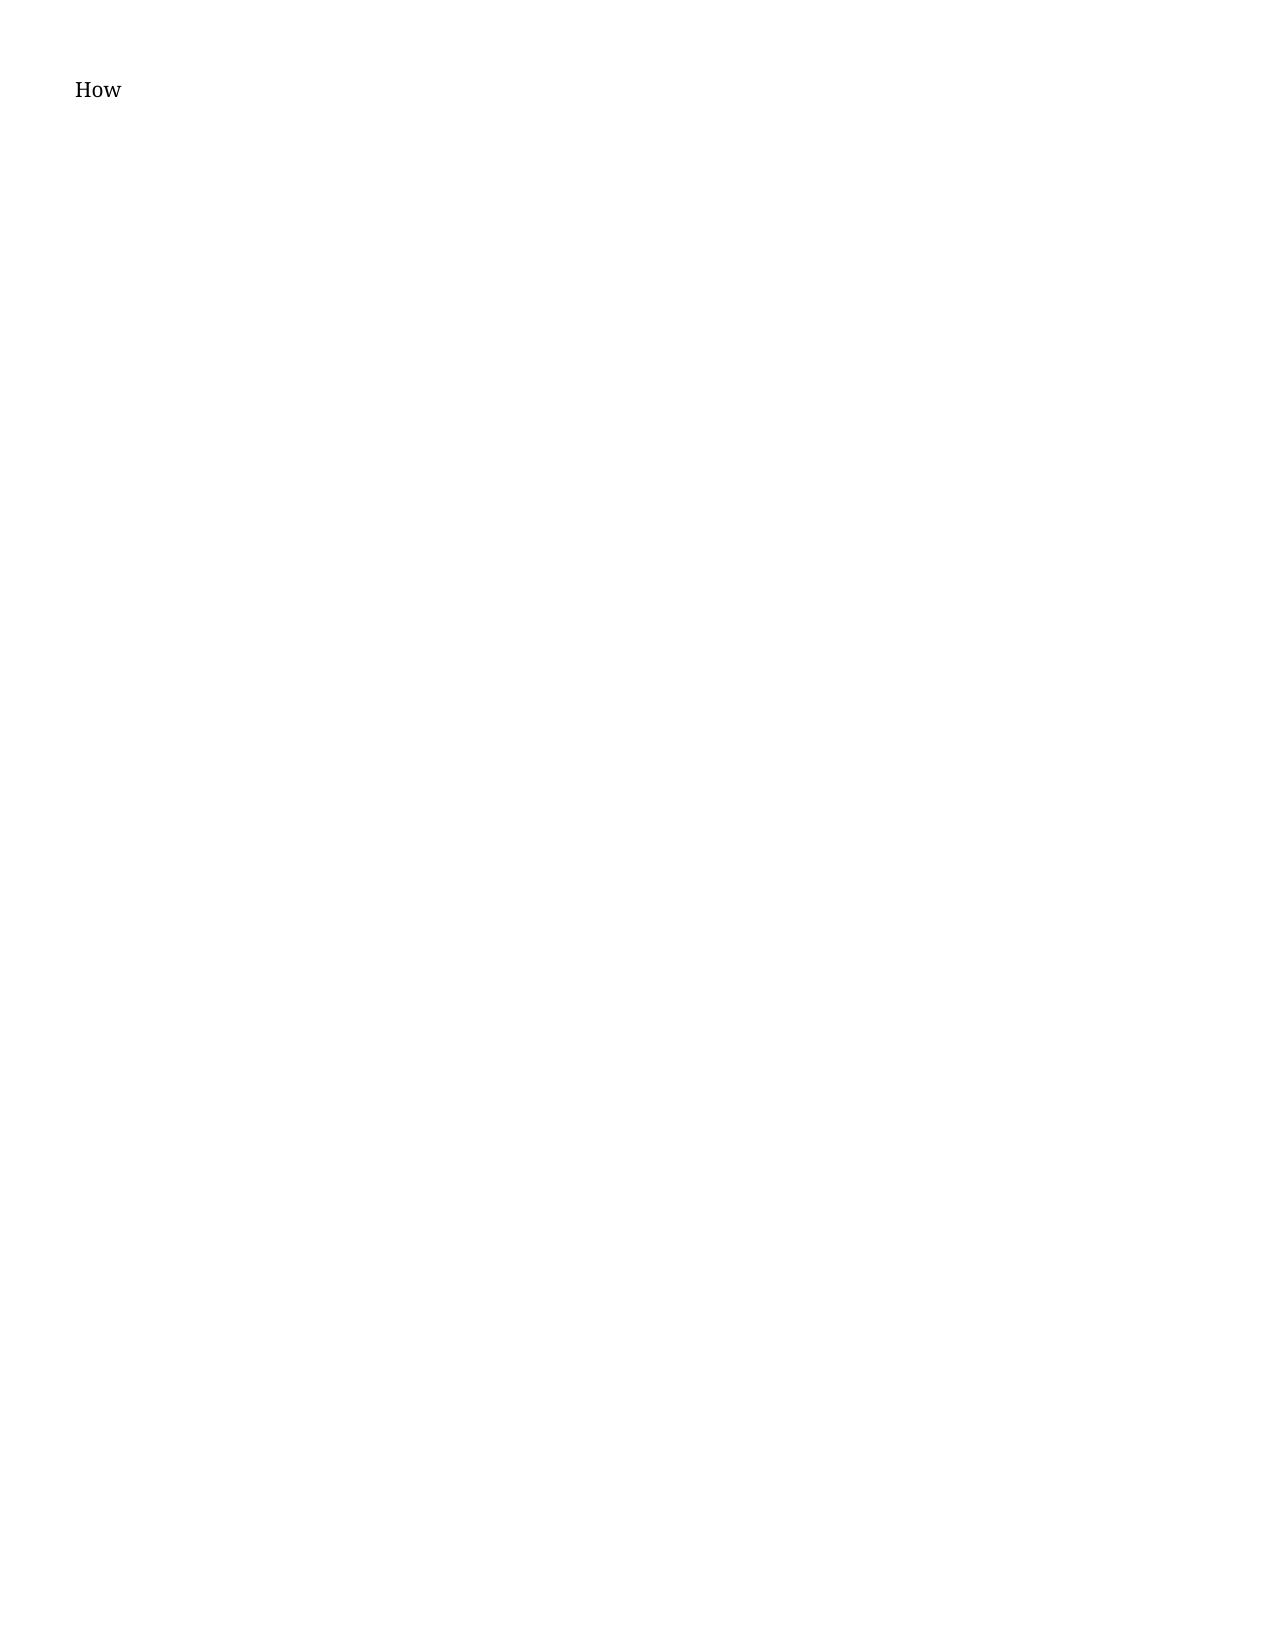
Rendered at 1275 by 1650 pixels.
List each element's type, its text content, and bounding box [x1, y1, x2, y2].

text How [75, 75, 1200, 103]
